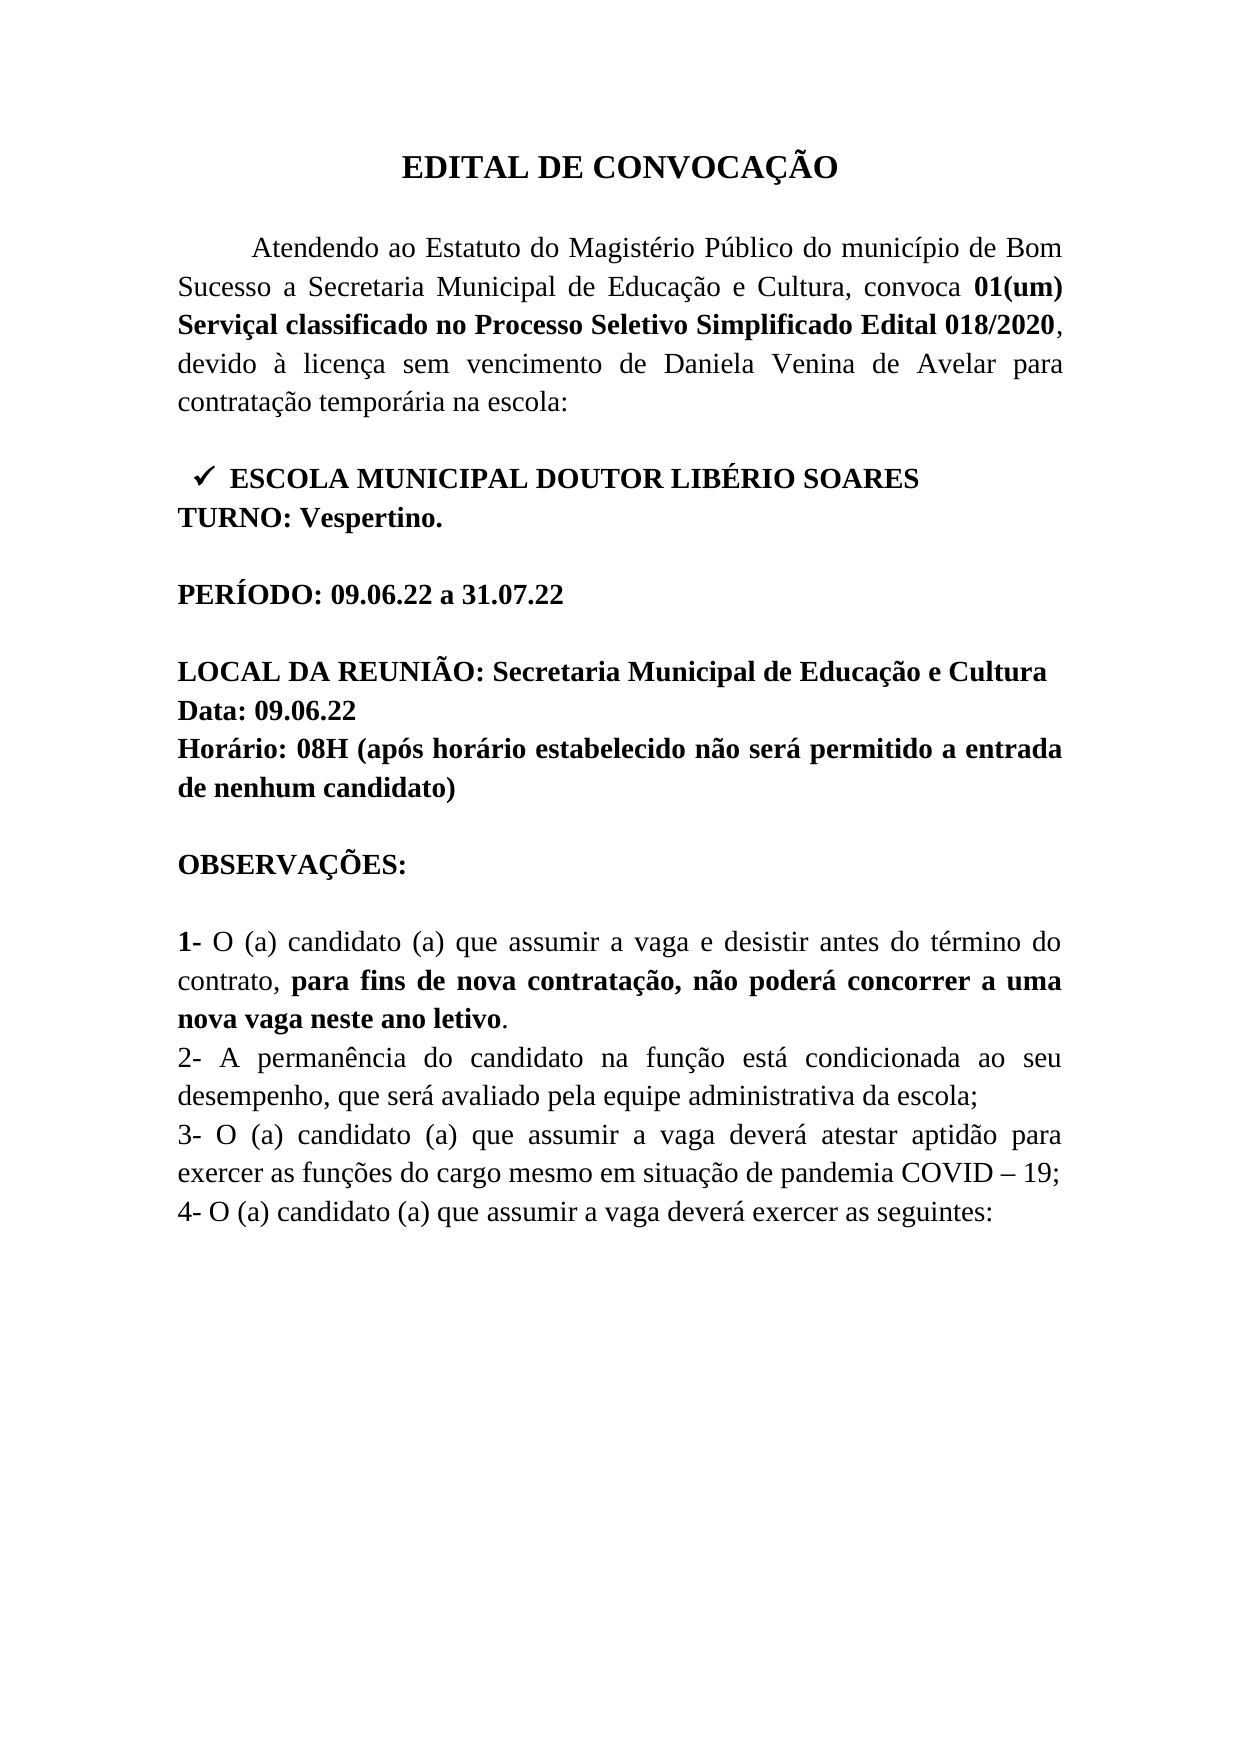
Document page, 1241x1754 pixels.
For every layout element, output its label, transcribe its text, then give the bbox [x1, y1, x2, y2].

text 3- O (a) candidato (a) que assumir a vaga deverá atestar aptidão para exercer as funções do cargo mesmo em situação de pandemia COVID – 19; [177, 1117, 1063, 1189]
text EDITAL DE CONVOCAÇÃO [177, 148, 1063, 186]
text TURNO: Vespertino. [177, 500, 1063, 534]
text 1- O (a) candidato (a) que assumir a vaga e desistir antes do término do contrato, para fins de nova contratação, não poderá concorrer a uma nova vaga neste ano letivo. [177, 924, 1063, 1035]
text Local da reunião: Secretaria Municipal de Educação e Cultura [177, 654, 1063, 688]
text 2- A permanência do candidato na função está condicionada ao seu desempenho, que será avaliado pela equipe administrativa da escola; [177, 1040, 1063, 1112]
text PERÍODO: 09.06.22 a 31.07.22 [177, 577, 1063, 611]
text Horário: 08H (após horário estabelecido não será permitido a entrada de nenhum candidato) [177, 731, 1063, 803]
text Data: 09.06.22 [177, 693, 1063, 726]
text Atendendo ao Estatuto do Magistério Público do município de Bom Sucesso a Secretaria Municipal de Educação e Cultura, convoca 01(um) Serviçal classificado no Processo Seletivo Simplificado Edital 018/2020, devido à licença sem vencimento de Daniela Venina de Avelar para contratação temporária na escola: [177, 230, 1063, 418]
text 4- O (a) candidato (a) que assumir a vaga deverá exercer as seguintes: [177, 1194, 1063, 1227]
list ESCOLA MUNICIPAL DOUTOR LIBÉRIO SOARES [192, 461, 1063, 495]
text OBSERVAÇÕES: [177, 847, 1063, 881]
